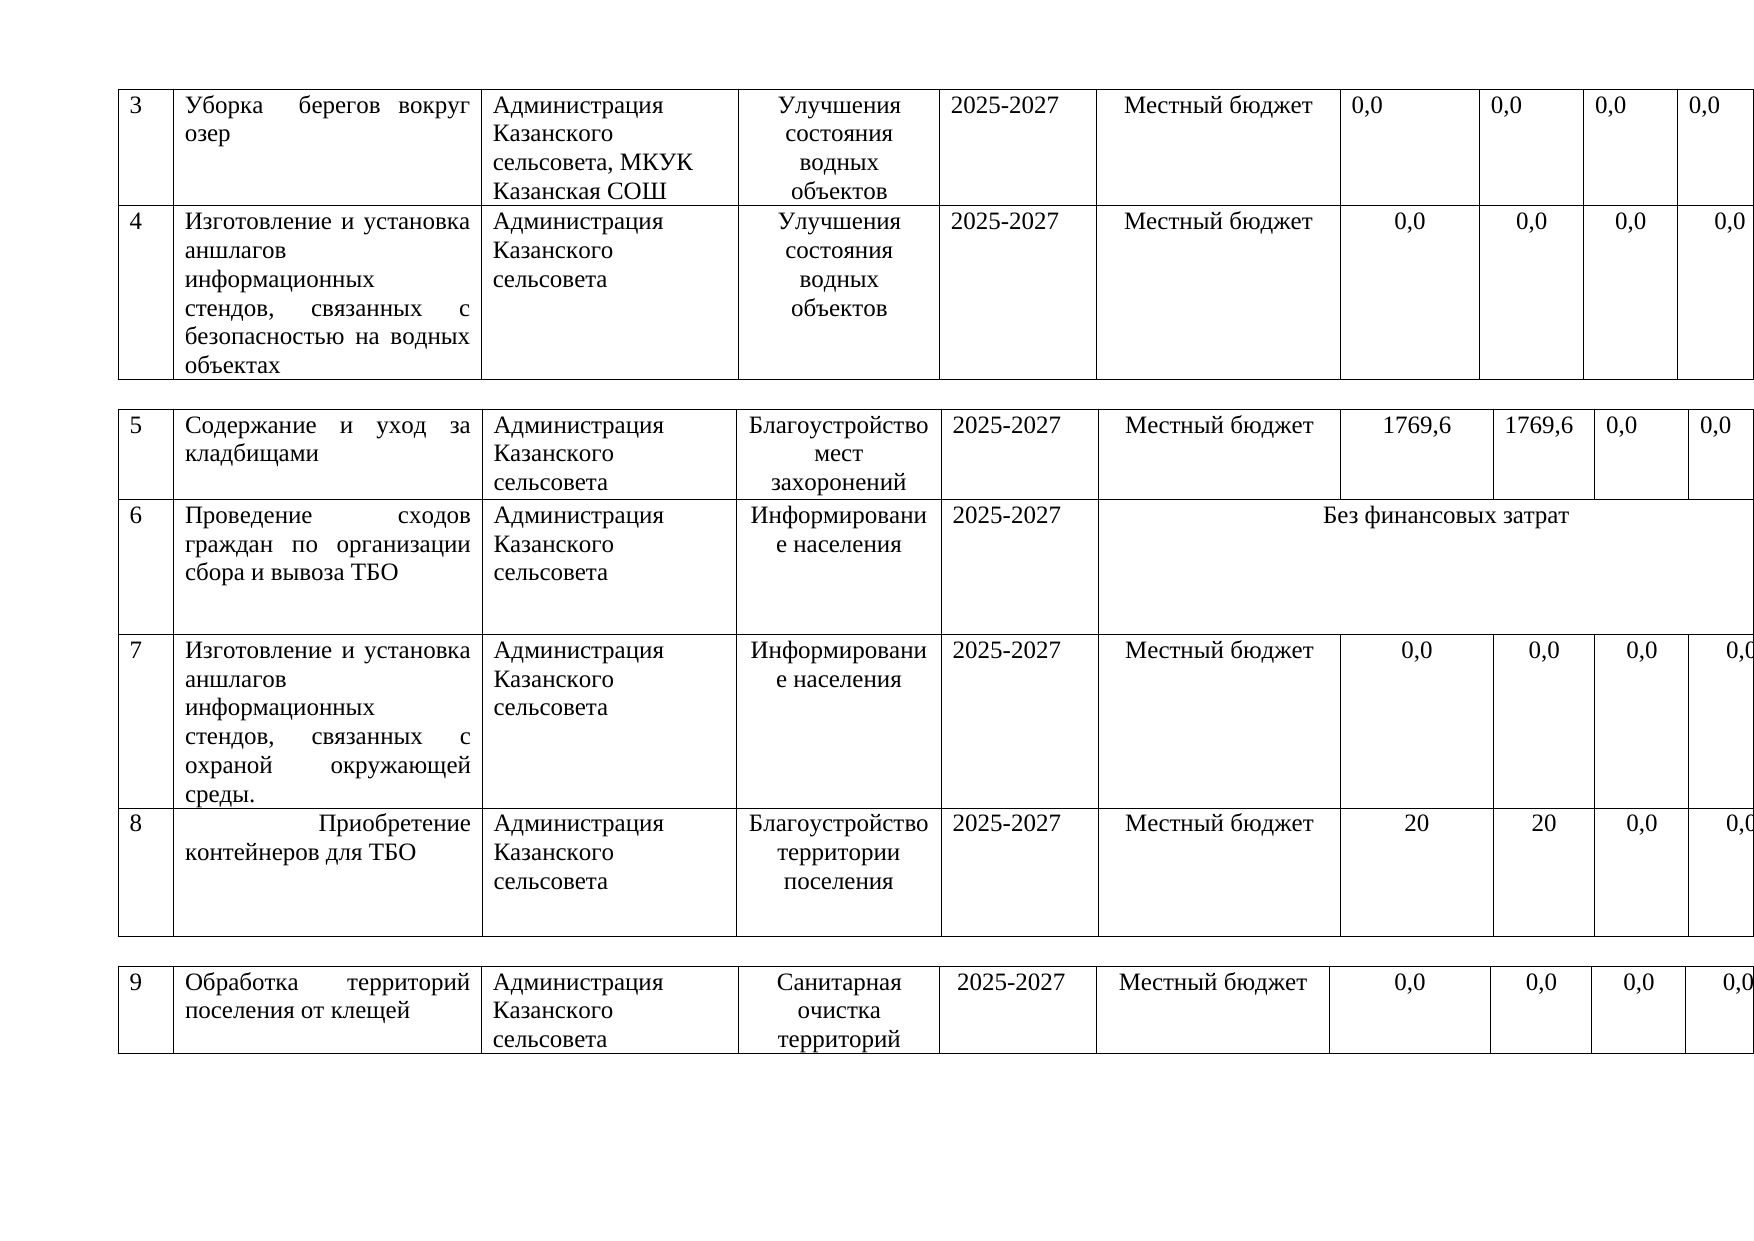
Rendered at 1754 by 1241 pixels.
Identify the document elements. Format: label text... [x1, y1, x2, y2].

table_cell 0,0 [1480, 206, 1583, 379]
table_header Санитарная очистка территорий [739, 967, 939, 1053]
table_header Уборка берегов вокруг озер [174, 90, 481, 205]
table_cell Изготовление и установка аншлагов информационных стендов, связанных с безопасностью на водных объектах [174, 206, 481, 379]
table_header 2025-2027 [940, 967, 1096, 1053]
table_cell 0,0 [1689, 809, 1753, 936]
table_cell Администрация Казанского сельсовета [482, 206, 738, 379]
table_cell Проведение сходов граждан по организации сбора и вывоза ТБО [174, 500, 482, 634]
table_header 0,0 [1686, 967, 1753, 1053]
table_cell Местный бюджет [1099, 809, 1340, 936]
table_cell Информирование населения [737, 500, 941, 634]
table_header 0,0 [1592, 967, 1685, 1053]
table_cell 2025-2027 [942, 635, 1098, 807]
table_header Местный бюджет [1097, 967, 1329, 1053]
table_header Администрация Казанского сельсовета [483, 410, 736, 499]
table_header Администрация Казанского сельсовета, МКУК Казанская СОШ [482, 90, 738, 205]
table_header 5 [119, 410, 173, 499]
table_cell 2025-2027 [942, 500, 1098, 634]
table_header 3 [119, 90, 173, 205]
table_header Администрация Казанского сельсовета [482, 967, 738, 1053]
table_cell Улучшения состояния водных объектов [739, 206, 939, 379]
table_cell Местный бюджет [1097, 206, 1340, 379]
table_header Местный бюджет [1097, 90, 1340, 205]
table_cell Администрация Казанского сельсовета [483, 635, 736, 807]
table_header 0,0 [1595, 410, 1688, 499]
table_header Улучшения состояния водных объектов [739, 90, 939, 205]
table_cell 0,0 [1341, 635, 1493, 807]
table_header 2025-2027 [940, 90, 1096, 205]
table_cell Администрация Казанского сельсовета [483, 500, 736, 634]
table_header 0,0 [1678, 90, 1753, 205]
table_header 9 [119, 967, 173, 1053]
table_header 1769,6 [1494, 410, 1594, 499]
table_header Содержание и уход за кладбищами [174, 410, 482, 499]
table_cell Местный бюджет [1099, 635, 1340, 807]
table_cell 2025-2027 [940, 206, 1096, 379]
table_header 0,0 [1330, 967, 1490, 1053]
table_header Местный бюджет [1099, 410, 1340, 499]
table_cell Изготовление и установка аншлагов информационных стендов, связанных с охраной окружающей среды. [174, 635, 482, 807]
table_header 0,0 [1341, 90, 1479, 205]
table_header 0,0 [1480, 90, 1583, 205]
table_cell 0,0 [1595, 635, 1688, 807]
table_cell Без финансовых затрат [1099, 500, 1753, 634]
table_cell Информирование населения [737, 635, 941, 807]
table_cell 0,0 [1341, 206, 1479, 379]
table_cell Приобретение контейнеров для ТБО [174, 809, 482, 936]
table_header 1769,6 [1341, 410, 1493, 499]
table_cell 0,0 [1689, 635, 1753, 807]
table_cell Администрация Казанского сельсовета [483, 809, 736, 936]
table_cell 0,0 [1494, 635, 1594, 807]
table_header 0,0 [1584, 90, 1677, 205]
table_cell 6 [119, 500, 173, 634]
table_cell 4 [119, 206, 173, 379]
table_cell Благоустройство территории поселения [737, 809, 941, 936]
table_header 0,0 [1491, 967, 1591, 1053]
table_cell 0,0 [1584, 206, 1677, 379]
table_cell 7 [119, 635, 173, 807]
table_header 2025-2027 [942, 410, 1098, 499]
table_cell 0,0 [1595, 809, 1688, 936]
table_header Благоустройство мест захоронений [737, 410, 941, 499]
table_cell 0,0 [1678, 206, 1753, 379]
table_cell 2025-2027 [942, 809, 1098, 936]
table_header Обработка территорий поселения от клещей [174, 967, 481, 1053]
table_cell 8 [119, 809, 173, 936]
table_cell 20 [1494, 809, 1594, 936]
table_header 0,0 [1689, 410, 1753, 499]
table_cell 20 [1341, 809, 1493, 936]
